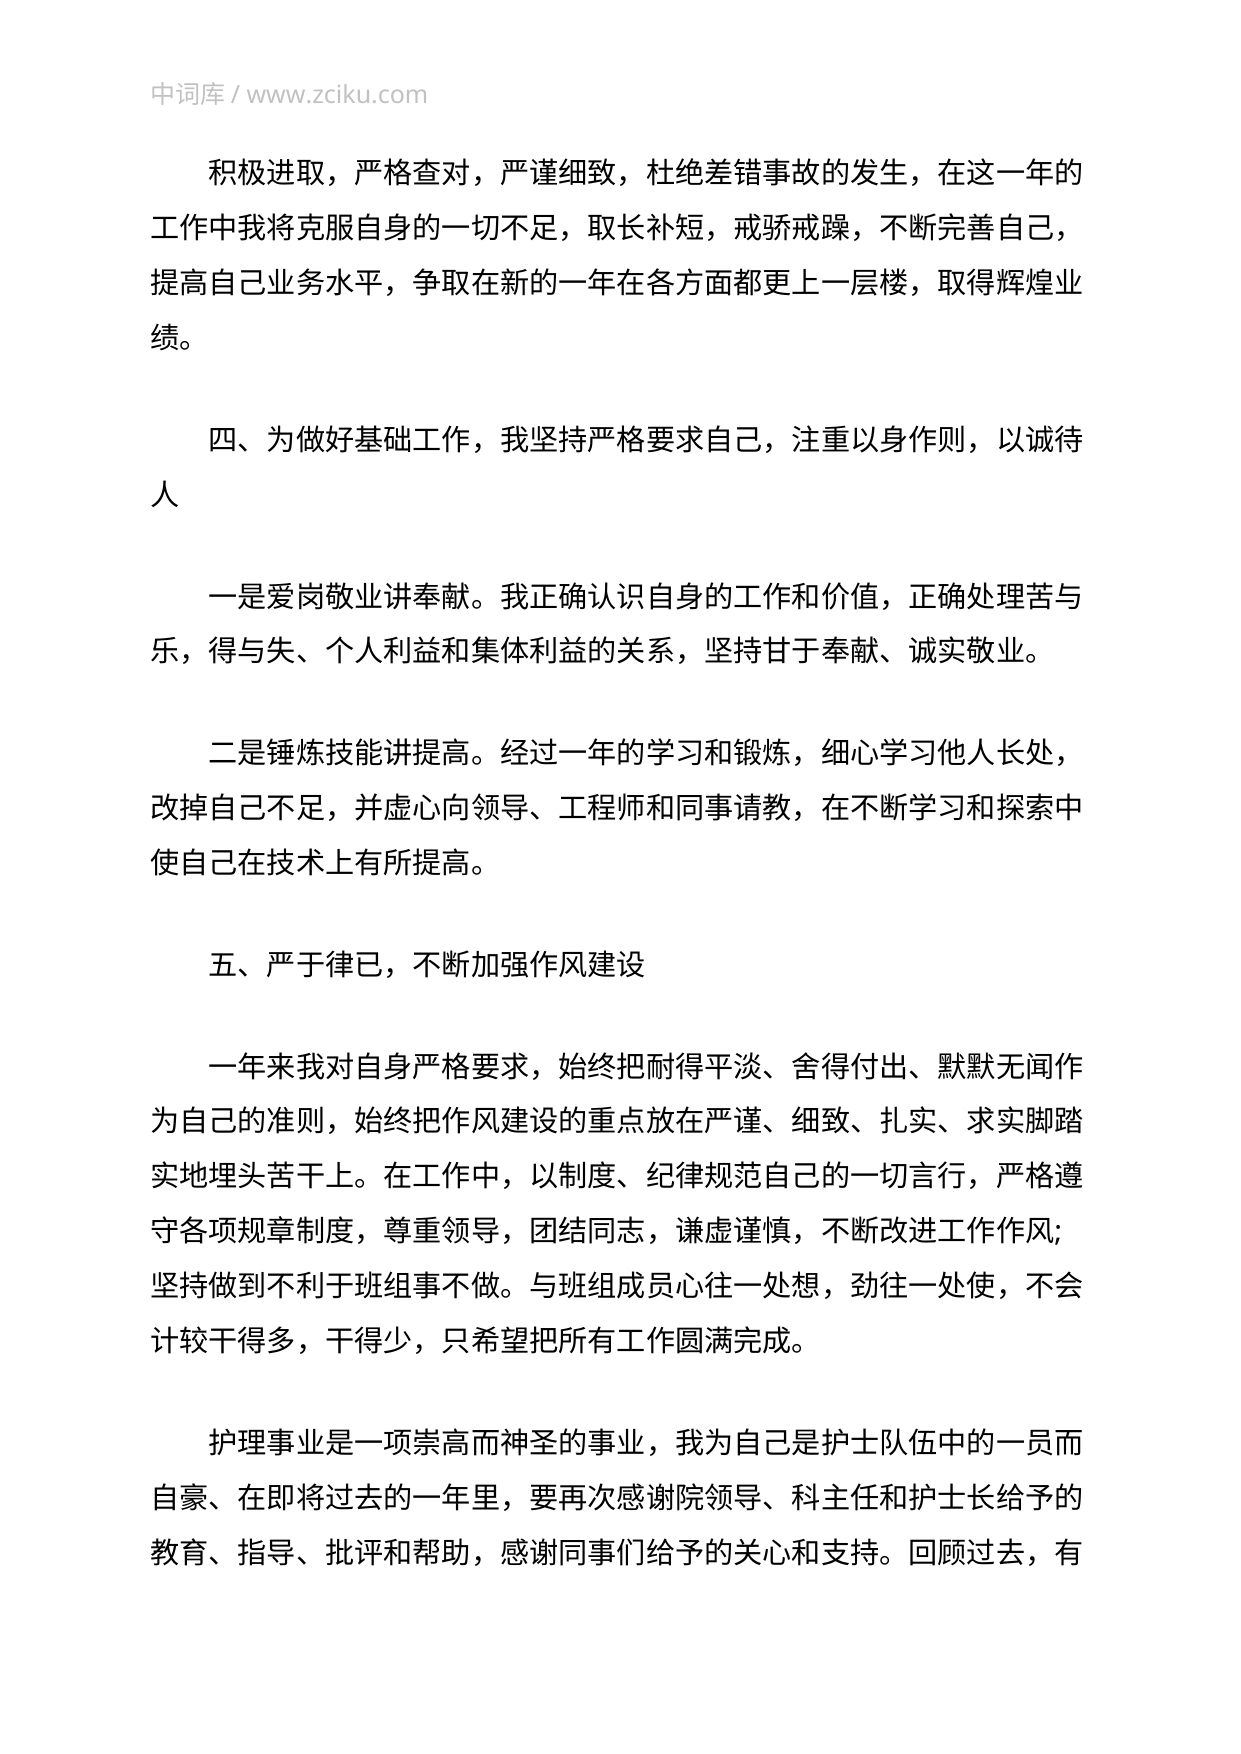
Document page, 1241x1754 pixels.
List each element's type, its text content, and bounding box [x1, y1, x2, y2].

text 一是爱岗敬业讲奉献。我正确认识自身的工作和价值，正确处理苦与乐，得与失、个人利益和集体利益的关系，坚持甘于奉献、诚实敬业。 [150, 573, 1090, 670]
text 二是锤炼技能讲提高。经过一年的学习和锻炼，细心学习他人长处，改掉自己不足，并虚心向领导、工程师和同事请教，在不断学习和探索中使自己在技术上有所提高。 [150, 730, 1090, 882]
text 五、严于律已，不断加强作风建设 [150, 941, 1090, 984]
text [150, 1419, 1090, 1572]
text 四、为做好基础工作，我坚持严格要求自己，注重以身作则，以诚待人 [150, 416, 1090, 514]
text 一年来我对自身严格要求，始终把耐得平淡、舍得付出、默默无闻作为自己的准则，始终把作风建设的重点放在严谨、细致、扎实、求实脚踏实地埋头苦干上。在工作中，以制度、纪律规范自己的一切言行，严格遵守各项规章制度，尊重领导，团结同志，谦虚谨慎，不断改进工作作风;坚持做到不利于班组事不做。与班组成员心往一处想，劲往一处使，不会计较干得多，干得少，只希望把所有工作圆满完成。 [150, 1043, 1090, 1360]
text 积极进取，严格查对，严谨细致，杜绝差错事故的发生，在这一年的工作中我将克服自身的一切不足，取长补短，戒骄戒躁，不断完善自己，提高自己业务水平，争取在新的一年在各方面都更上一层楼，取得辉煌业绩。 [150, 150, 1090, 357]
